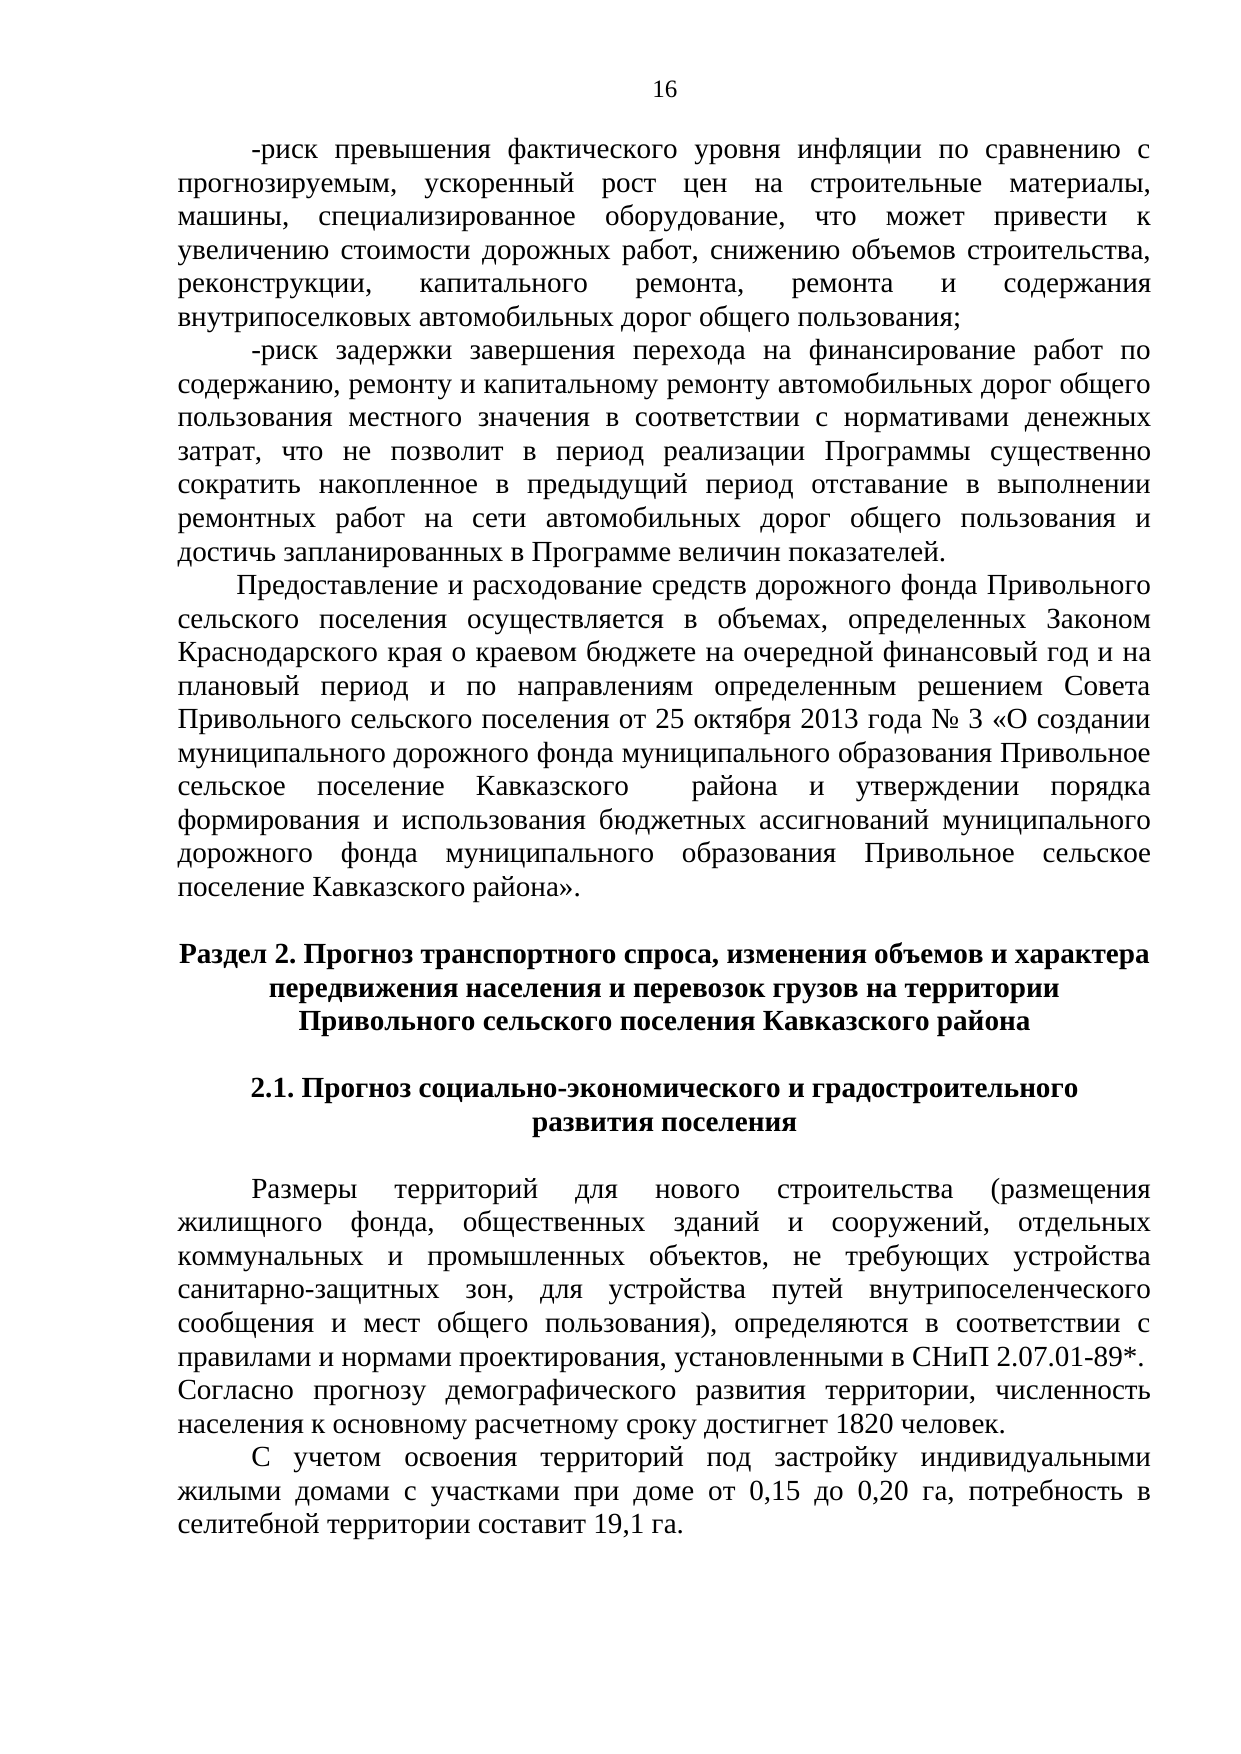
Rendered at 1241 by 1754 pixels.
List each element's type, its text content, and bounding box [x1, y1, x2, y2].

text Раздел 2. Прогноз транспортного спроса, изменения объемов и характера передвижения населения и перевозок грузов на территории Привольного сельского поселения Кавказского района [177, 936, 1152, 1037]
text -риск превышения фактического уровня инфляции по сравнению с прогнозируемым, ускоренный рост цен на строительные материалы, машины, специализированное оборудование, что может привести к увеличению стоимости дорожных работ, снижению объемов строительства, реконструкции, капитального ремонта, ремонта и содержания внутрипоселковых автомобильных дорог общего пользования; [177, 131, 1152, 332]
text Согласно прогнозу демографического развития территории, численность населения к основному расчетному сроку достигнет 1820 человек. [177, 1372, 1152, 1439]
text Предоставление и расходование средств дорожного фонда Привольного сельского поселения осуществляется в объемах, определенных Законом Краснодарского края о краевом бюджете на очередной финансовый год и на плановый период и по направлениям определенным решением Совета Привольного сельского поселения от 25 октября 2013 года № 3 «О создании муниципального дорожного фонда муниципального образования Привольное сельское поселение Кавказского района и утверждении порядка формирования и использования бюджетных ассигнований муниципального дорожного фонда муниципального образования Привольное сельское поселение Кавказского района». [177, 567, 1152, 903]
text Размеры территорий для нового строительства (размещения жилищного фонда, общественных зданий и сооружений, отдельных коммунальных и промышленных объектов, не требующих устройства санитарно-защитных зон, для устройства путей внутрипоселенческого сообщения и мест общего пользования), определяются в соответствии с правилами и нормами проектирования, установленными в СНиП 2.07.01-89*. [177, 1171, 1152, 1372]
text развития поселения [177, 1104, 1152, 1137]
text 2.1. Прогноз социально-экономического и градостроительного [177, 1070, 1152, 1104]
text С учетом освоения территорий под застройку индивидуальными жилыми домами с участками при доме от 0,15 до 0,20 га, потребность в селитебной территории составит 19,1 га. [177, 1439, 1152, 1540]
text -риск задержки завершения перехода на финансирование работ по содержанию, ремонту и капитальному ремонту автомобильных дорог общего пользования местного значения в соответствии с нормативами денежных затрат, что не позволит в период реализации Программы существенно сократить накопленное в предыдущий период отставание в выполнении ремонтных работ на сети автомобильных дорог общего пользования и достичь запланированных в Программе величин показателей. [177, 332, 1152, 567]
